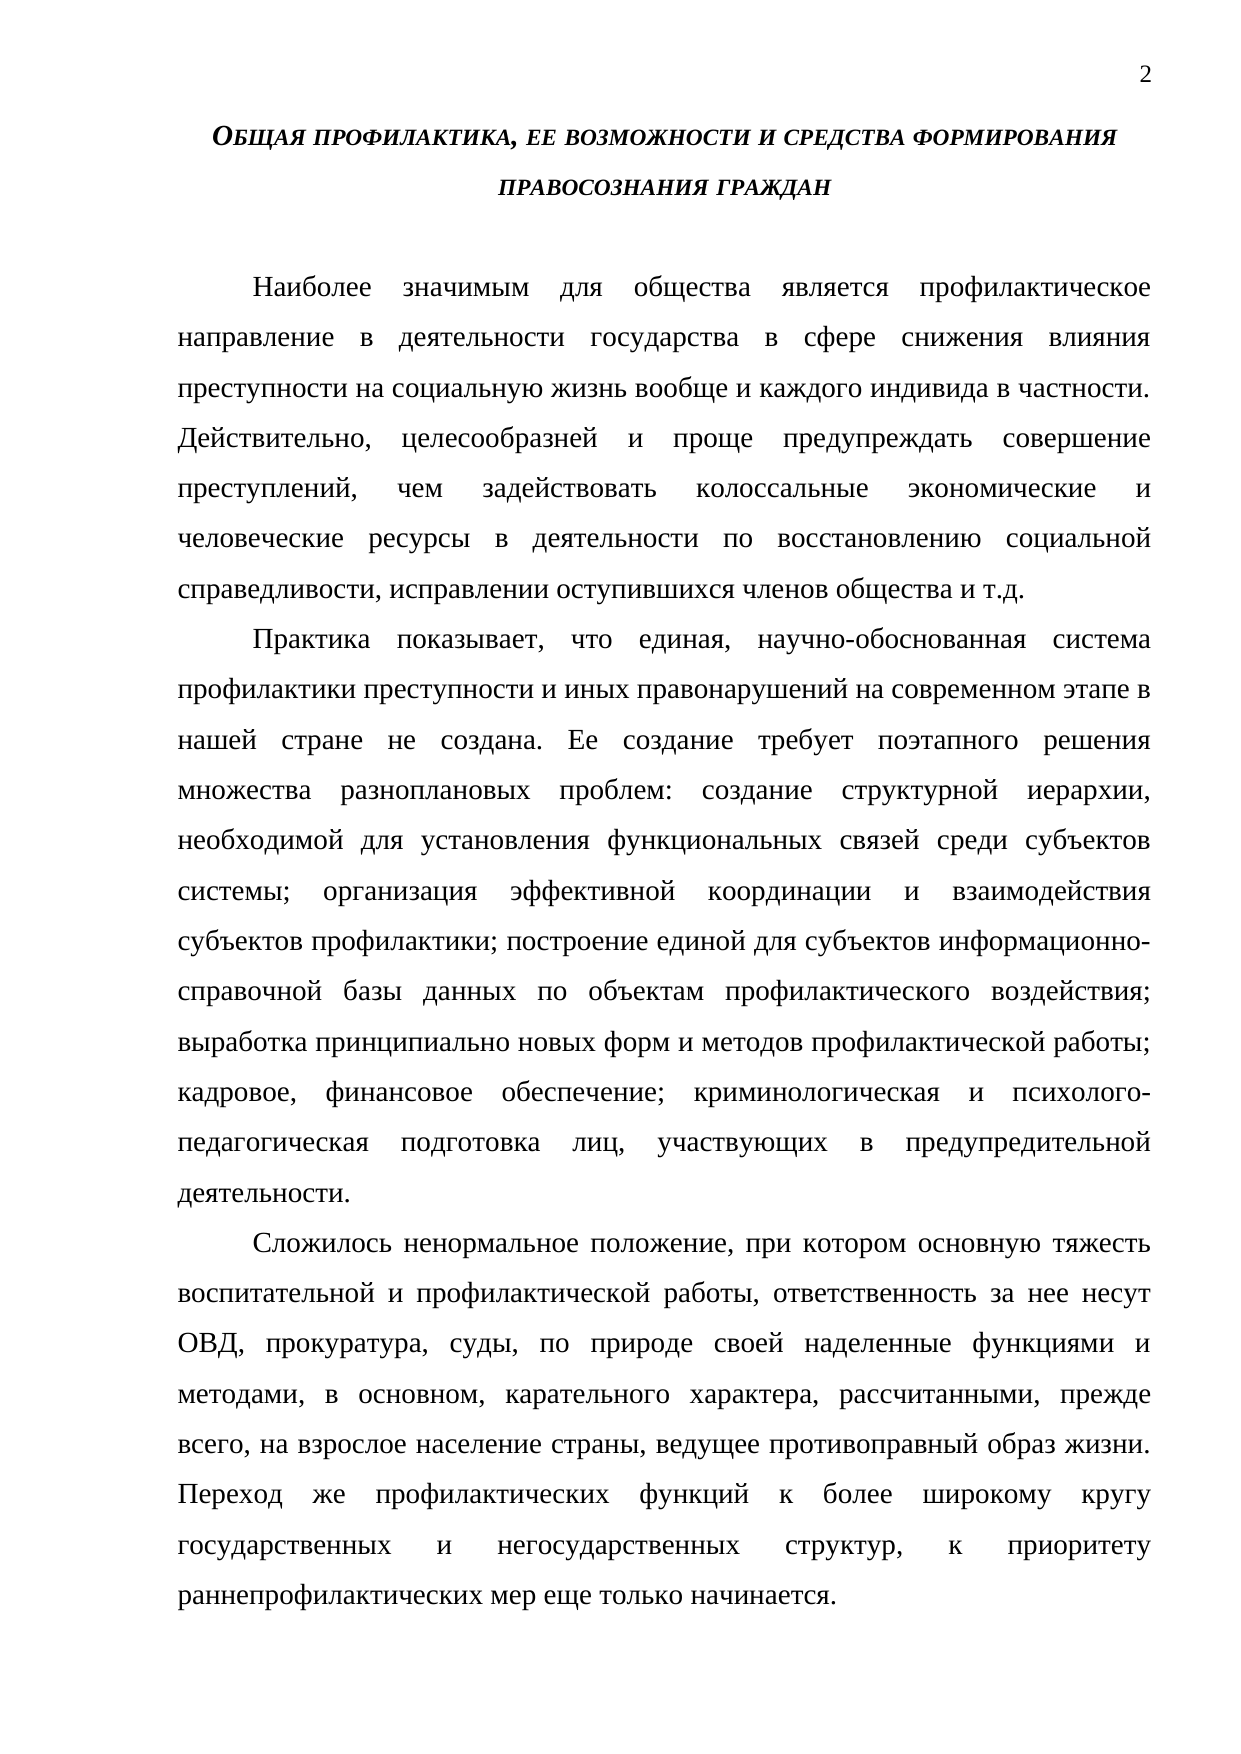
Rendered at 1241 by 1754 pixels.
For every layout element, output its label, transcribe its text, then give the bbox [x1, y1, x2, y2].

text Сложилось ненормальное положение, при котором основную тяжесть воспитательной и профилактической работы, ответственность за нее несут ОВД, прокуратура, суды, по природе своей наделенные функциями и методами, в основном, карательного характера, рассчитанными, прежде всего, на взрослое население страны, ведущее противоправный образ жизни. Переход же профилактических функций к более широкому кругу государственных и негосударственных структур, к приоритету раннепрофилактических мер еще только начинается. [177, 1225, 1152, 1611]
text Общая профилактика, ее возможности и средства формирования правосознания граждан [177, 118, 1152, 202]
text Наиболее значимым для общества является профилактическое направление в деятельности государства в сфере снижения влияния преступности на социальную жизнь вообще и каждого индивида в частности. Действительно, целесообразней и проще предупреждать совершение преступлений, чем задействовать колоссальные экономические и человеческие ресурсы в деятельности по восстановлению социальной справедливости, исправлении оступившихся членов общества и т.д. [177, 269, 1152, 604]
text Практика показывает, что единая, научно-обоснованная система профилактики преступности и иных правонарушений на современном этапе в нашей стране не создана. Ее создание требует поэтапного решения множества разноплановых проблем: создание структурной иерархии, необходимой для установления функциональных связей среди субъектов системы; организация эффективной координации и взаимодействия субъектов профилактики; построение единой для субъектов информационно-справочной базы данных по объектам профилактического воздействия; выработка принципиально новых форм и методов профилактической работы; кадровое, финансовое обеспечение; криминологическая и психолого-педагогическая подготовка лиц, участвующих в предупредительной деятельности. [177, 621, 1152, 1208]
